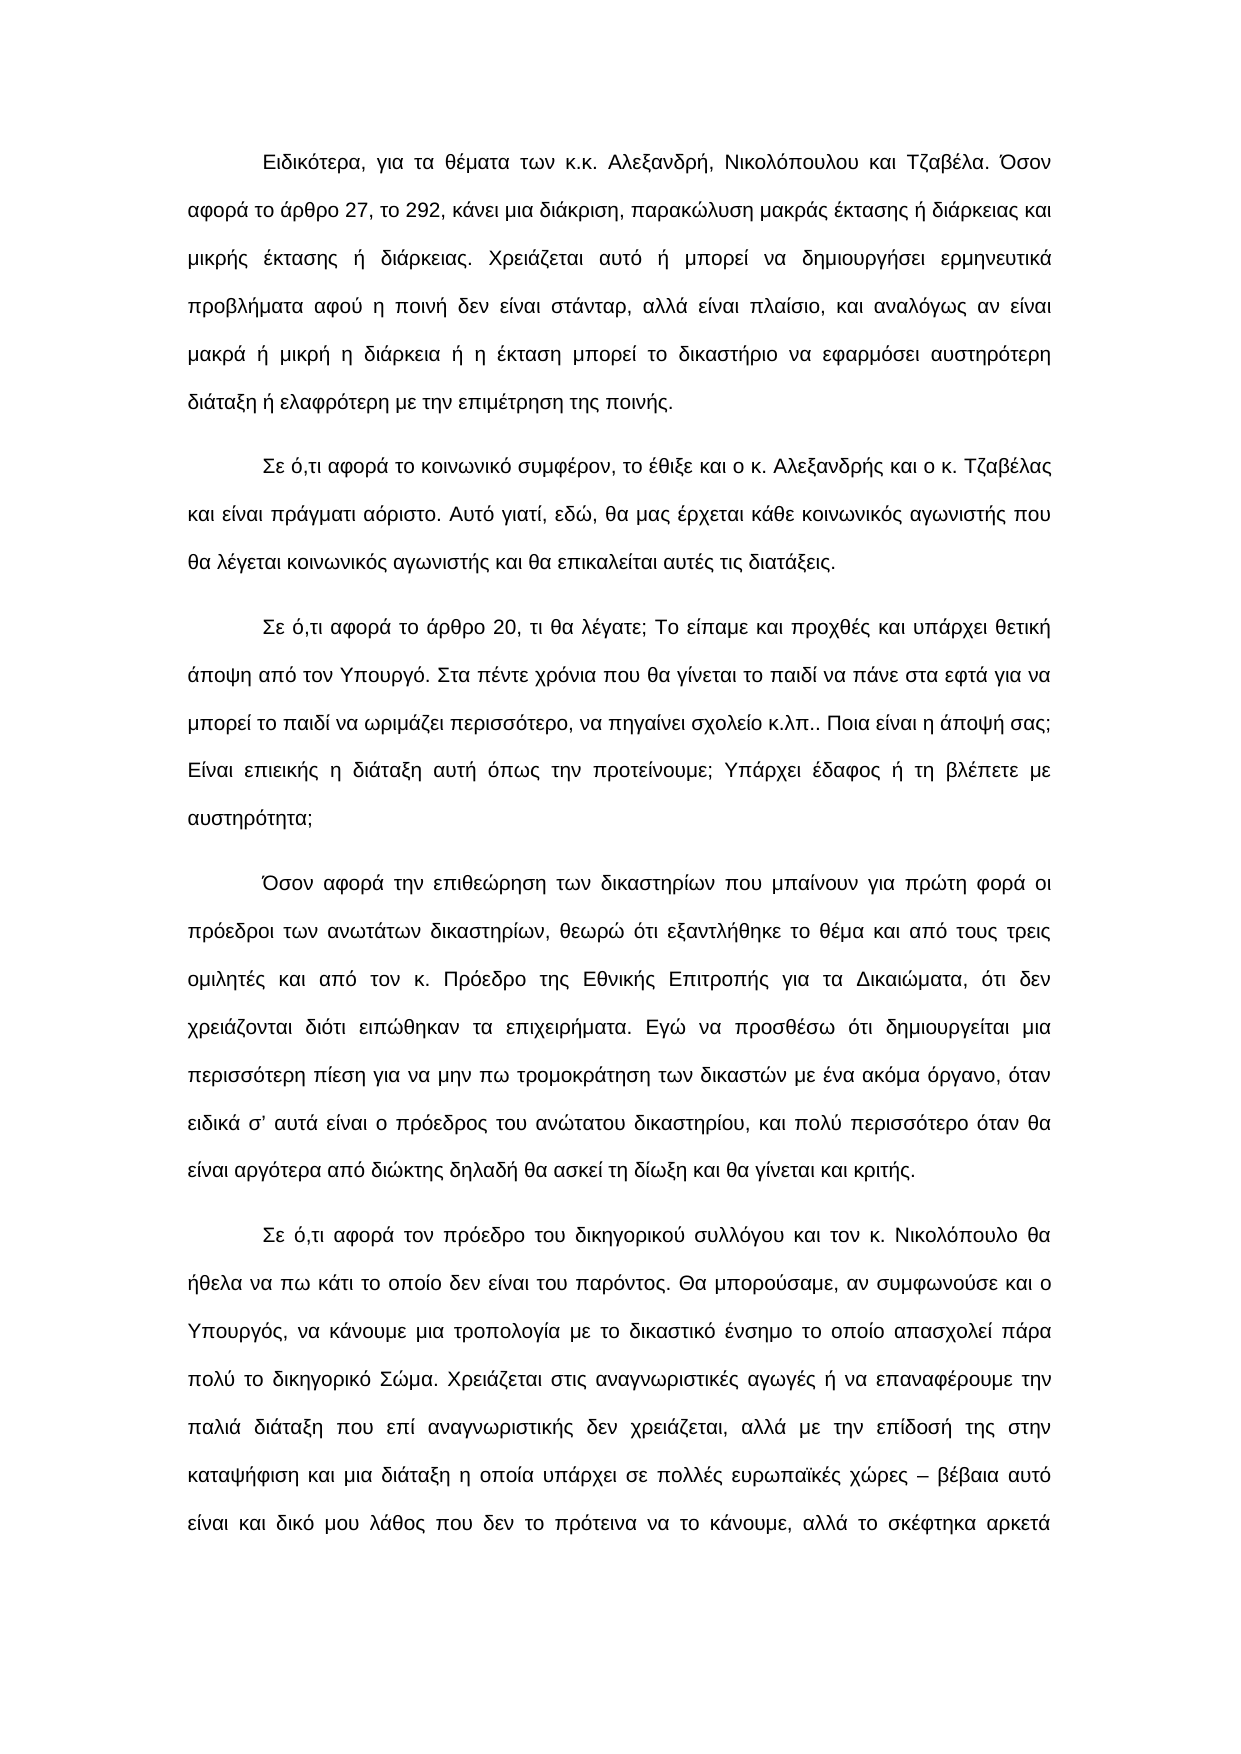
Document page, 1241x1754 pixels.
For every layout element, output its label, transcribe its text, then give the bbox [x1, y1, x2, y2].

text Σε ό,τι αφορά το κοινωνικό συμφέρον, το έθιξε και ο κ. Αλεξανδρής και ο κ. Τζαβέλας και είναι πράγματι αόριστο. Αυτό γιατί, εδώ, θα μας έρχεται κάθε κοινωνικός αγωνιστής που θα λέγεται κοινωνικός αγωνιστής και θα επικαλείται αυτές τις διατάξεις. [187, 454, 1053, 574]
text Ειδικότερα, για τα θέματα των κ.κ. Αλεξανδρή, Νικολόπουλου και Τζαβέλα. Όσον αφορά το άρθρο 27, το 292, κάνει μια διάκριση, παρακώλυση μακράς έκτασης ή διάρκειας και μικρής έκτασης ή διάρκειας. Χρειάζεται αυτό ή μπορεί να δημιουργήσει ερμηνευτικά προβλήματα αφού η ποινή δεν είναι στάνταρ, αλλά είναι πλαίσιο, και αναλόγως αν είναι μακρά ή μικρή η διάρκεια ή η έκταση μπορεί το δικαστήριο να εφαρμόσει αυστηρότερη διάταξη ή ελαφρότερη με την επιμέτρηση της ποινής. [187, 150, 1053, 413]
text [187, 1223, 1053, 1534]
text Σε ό,τι αφορά το άρθρο 20, τι θα λέγατε; Το είπαμε και προχθές και υπάρχει θετική άποψη από τον Υπουργό. Στα πέντε χρόνια που θα γίνεται το παιδί να πάνε στα εφτά για να μπορεί το παιδί να ωριμάζει περισσότερο, να πηγαίνει σχολείο κ.λπ.. Ποια είναι η άποψή σας; Είναι επιεικής η διάταξη αυτή όπως την προτείνουμε; Υπάρχει έδαφος ή τη βλέπετε με αυστηρότητα; [187, 614, 1053, 830]
text Όσον αφορά την επιθεώρηση των δικαστηρίων που μπαίνουν για πρώτη φορά οι πρόεδροι των ανωτάτων δικαστηρίων, θεωρώ ότι εξαντλήθηκε το θέμα και από τους τρεις ομιλητές και από τον κ. Πρόεδρο της Εθνικής Επιτροπής για τα Δικαιώματα, ότι δεν χρειάζονται διότι ειπώθηκαν τα επιχειρήματα. Εγώ να προσθέσω ότι δημιουργείται μια περισσότερη πίεση για να μην πω τρομοκράτηση των δικαστών με ένα ακόμα όργανο, όταν ειδικά σ’ αυτά είναι ο πρόεδρος του ανώτατου δικαστηρίου, και πολύ περισσότερο όταν θα είναι αργότερα από διώκτης δηλαδή θα ασκεί τη δίωξη και θα γίνεται και κριτής. [187, 871, 1053, 1182]
